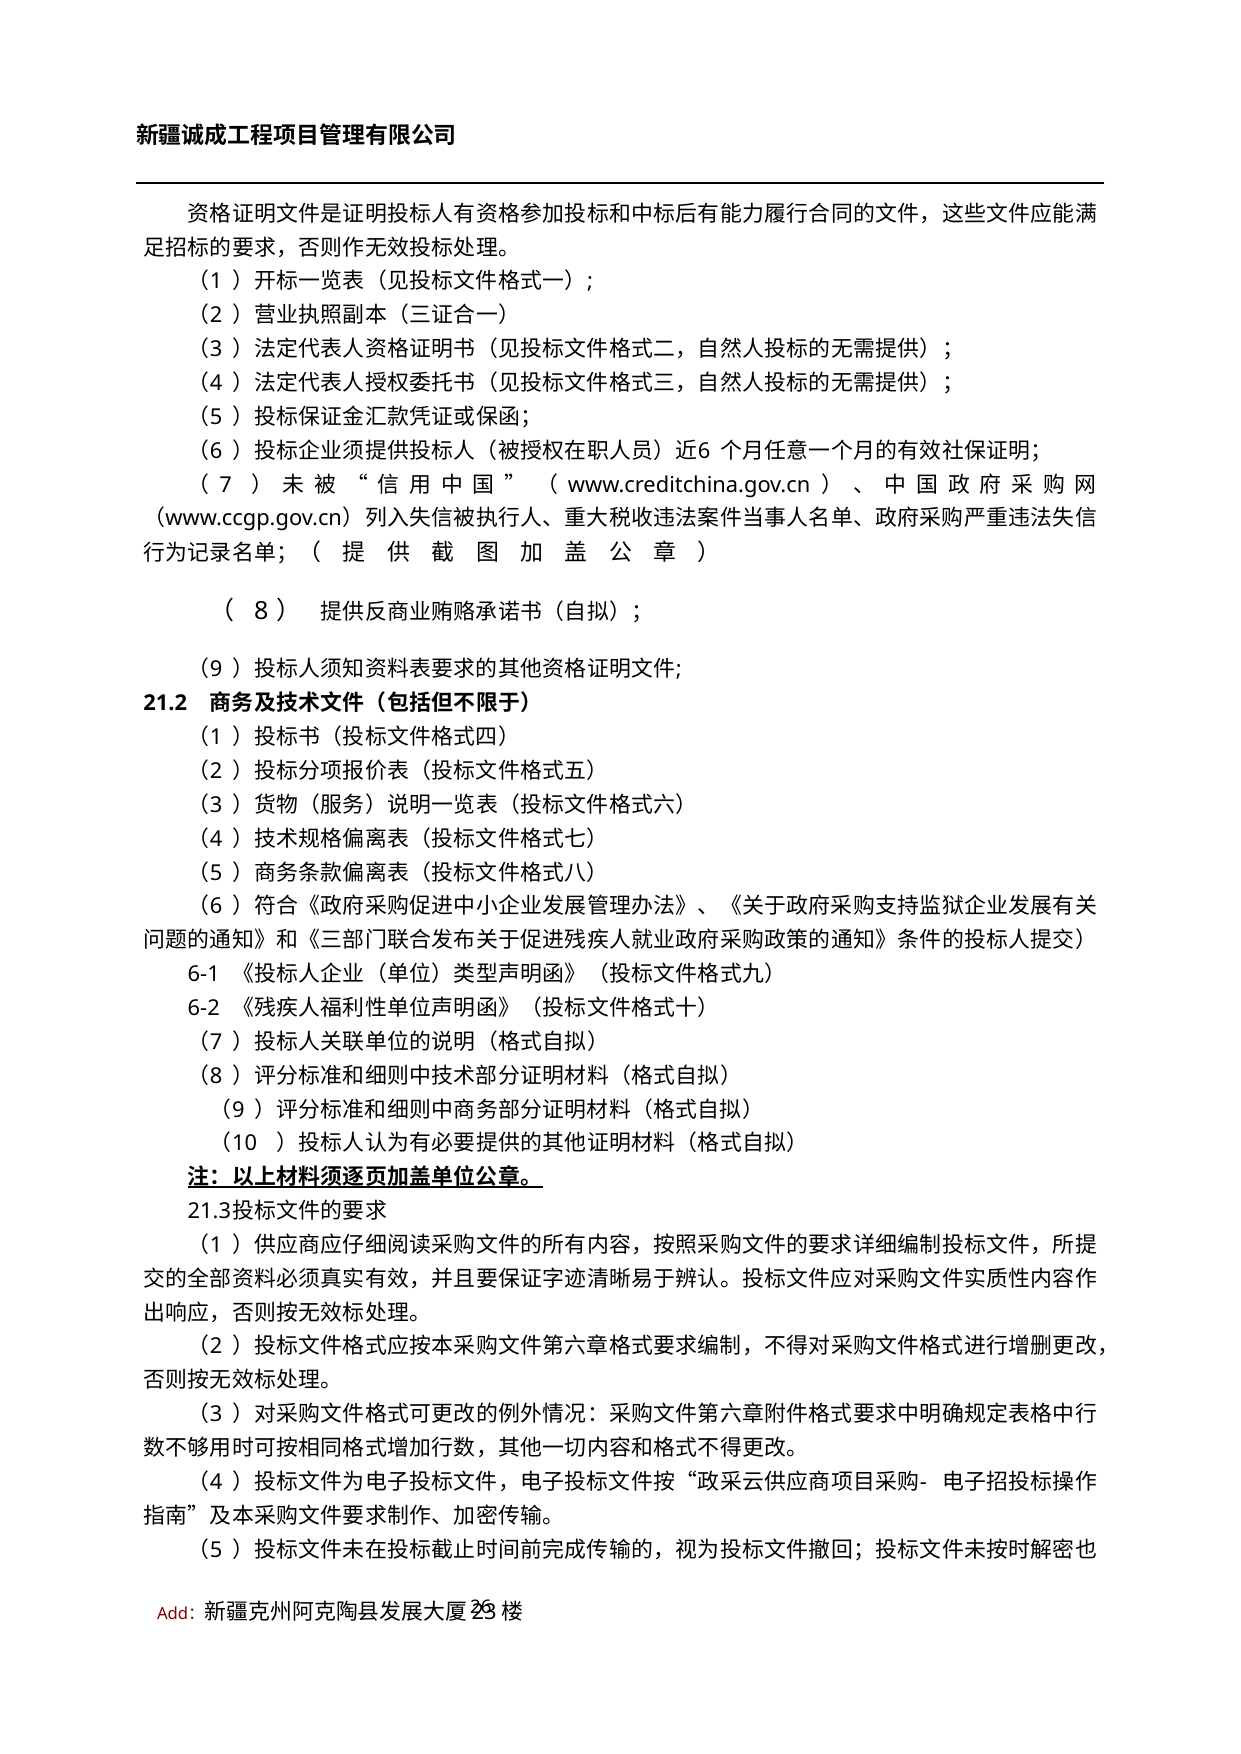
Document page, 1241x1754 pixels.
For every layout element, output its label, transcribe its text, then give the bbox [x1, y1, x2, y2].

text （8）评分标准和细则中技术部分证明材料（格式自拟） [143, 1057, 1097, 1091]
text （7）投标人关联单位的说明（格式自拟） [143, 1023, 1097, 1057]
text 6-2《残疾人福利性单位声明函》（投标文件格式十） [143, 989, 1097, 1023]
text （6）符合《政府采购促进中小企业发展管理办法》、《关于政府采购支持监狱企业发展有关问题的通知》和《三部门联合发布关于促进残疾人就业政府采购政策的通知》条件的投标人提交） [143, 887, 1097, 955]
text 注：以上材料须逐页加盖单位公章。 [143, 1158, 1097, 1192]
text （6）投标企业须提供投标人（被授权在职人员）近6个月任意一个月的有效社保证明； [143, 432, 1097, 466]
text （5）商务条款偏离表（投标文件格式八） [143, 853, 1097, 887]
text 21.3投标文件的要求 [143, 1192, 1097, 1226]
text （9）评分标准和细则中商务部分证明材料（格式自拟） [143, 1091, 1097, 1124]
text （2）营业执照副本（三证合一） [143, 296, 1097, 330]
text （1）投标书（投标文件格式四） [143, 718, 1097, 752]
text （5）投标保证金汇款凭证或保函； [143, 398, 1097, 432]
text （2）投标文件格式应按本采购文件第六章格式要求编制，不得对采购文件格式进行增删更改，否则按无效标处理。 [143, 1327, 1097, 1395]
text （4）技术规格偏离表（投标文件格式七） [143, 820, 1097, 853]
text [143, 1531, 1097, 1564]
text （3）法定代表人资格证明书（见投标文件格式二，自然人投标的无需提供）； [143, 330, 1097, 364]
text （2）投标分项报价表（投标文件格式五） [143, 752, 1097, 786]
text （3）货物（服务）说明一览表（投标文件格式六） [143, 786, 1097, 820]
text （10）投标人认为有必要提供的其他证明材料（格式自拟） [143, 1124, 1097, 1158]
text （4）投标文件为电子投标文件，电子投标文件按“政采云供应商项目采购-电子招投标操作指南”及本采购文件要求制作、加密传输。 [143, 1463, 1097, 1531]
text （1）供应商应仔细阅读采购文件的所有内容，按照采购文件的要求详细编制投标文件，所提交的全部资料必须真实有效，并且要保证字迹清晰易于辨认。投标文件应对采购文件实质性内容作出响应，否则按无效标处理。 [143, 1226, 1097, 1327]
text （9）投标人须知资料表要求的其他资格证明文件; [143, 650, 1097, 684]
text （4）法定代表人授权委托书（见投标文件格式三，自然人投标的无需提供）； [143, 364, 1097, 398]
text （7）未被“信用中国”（www.creditchina.gov.cn）、中国政府采购网（www.ccgp.gov.cn）列入失信被执行人、重大税收违法案件当事人名单、政府采购严重违法失信行为记录名单；（提供截图加盖公章） [143, 466, 1097, 567]
text 6-1《投标人企业（单位）类型声明函》（投标文件格式九） [143, 955, 1097, 989]
text （8）提供反商业贿赂承诺书（自拟）； [143, 575, 1097, 643]
text （1）开标一览表（见投标文件格式一）; [143, 262, 1097, 296]
text （3）对采购文件格式可更改的例外情况：采购文件第六章附件格式要求中明确规定表格中行数不够用时可按相同格式增加行数，其他一切内容和格式不得更改。 [143, 1395, 1097, 1463]
text 21.2 商务及技术文件（包括但不限于） [143, 684, 1097, 718]
text 资格证明文件是证明投标人有资格参加投标和中标后有能力履行合同的文件，这些文件应能满足招标的要求，否则作无效投标处理。 [143, 195, 1097, 262]
